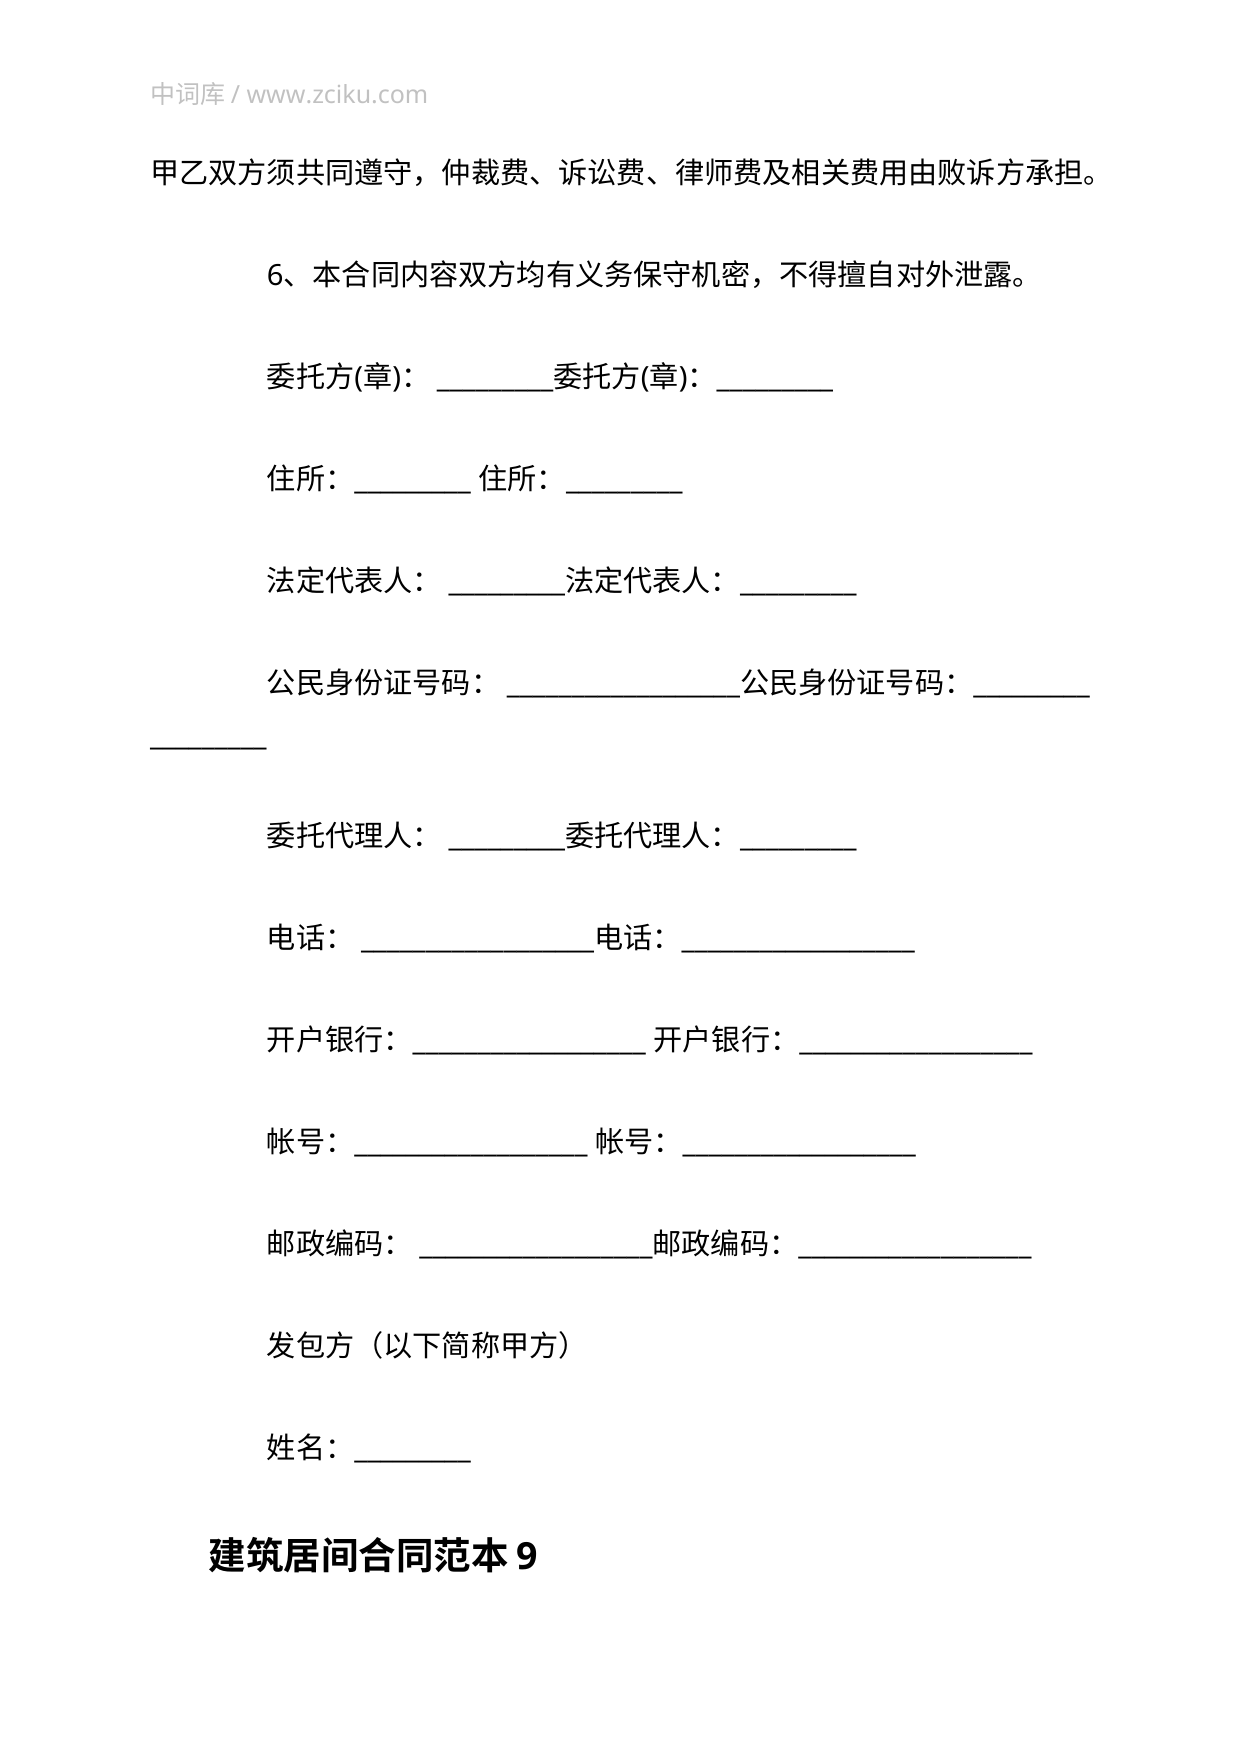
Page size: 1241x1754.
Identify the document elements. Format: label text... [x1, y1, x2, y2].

text 姓名：_________ [150, 1424, 1090, 1467]
text 6、本合同内容双方均有义务保守机密，不得擅自对外泄露。 [150, 252, 1090, 294]
text 建筑居间合同范本9 [150, 1526, 1090, 1581]
text 邮政编码： __________________邮政编码：__________________ [150, 1220, 1090, 1263]
text 委托方(章)： _________委托方(章)：_________ [150, 354, 1090, 396]
text 公民身份证号码： __________________公民身份证号码：__________________ [150, 660, 1090, 754]
text 帐号：__________________ 帐号：__________________ [150, 1118, 1090, 1161]
text 发包方（以下简称甲方） [150, 1322, 1090, 1365]
text 住所：_________ 住所：_________ [150, 456, 1090, 498]
text 电话： __________________电话：__________________ [150, 914, 1090, 957]
text 法定代表人： _________法定代表人：_________ [150, 558, 1090, 600]
text 委托代理人： _________委托代理人：_________ [150, 812, 1090, 855]
text 开户银行：__________________ 开户银行：__________________ [150, 1016, 1090, 1059]
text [150, 150, 1090, 192]
